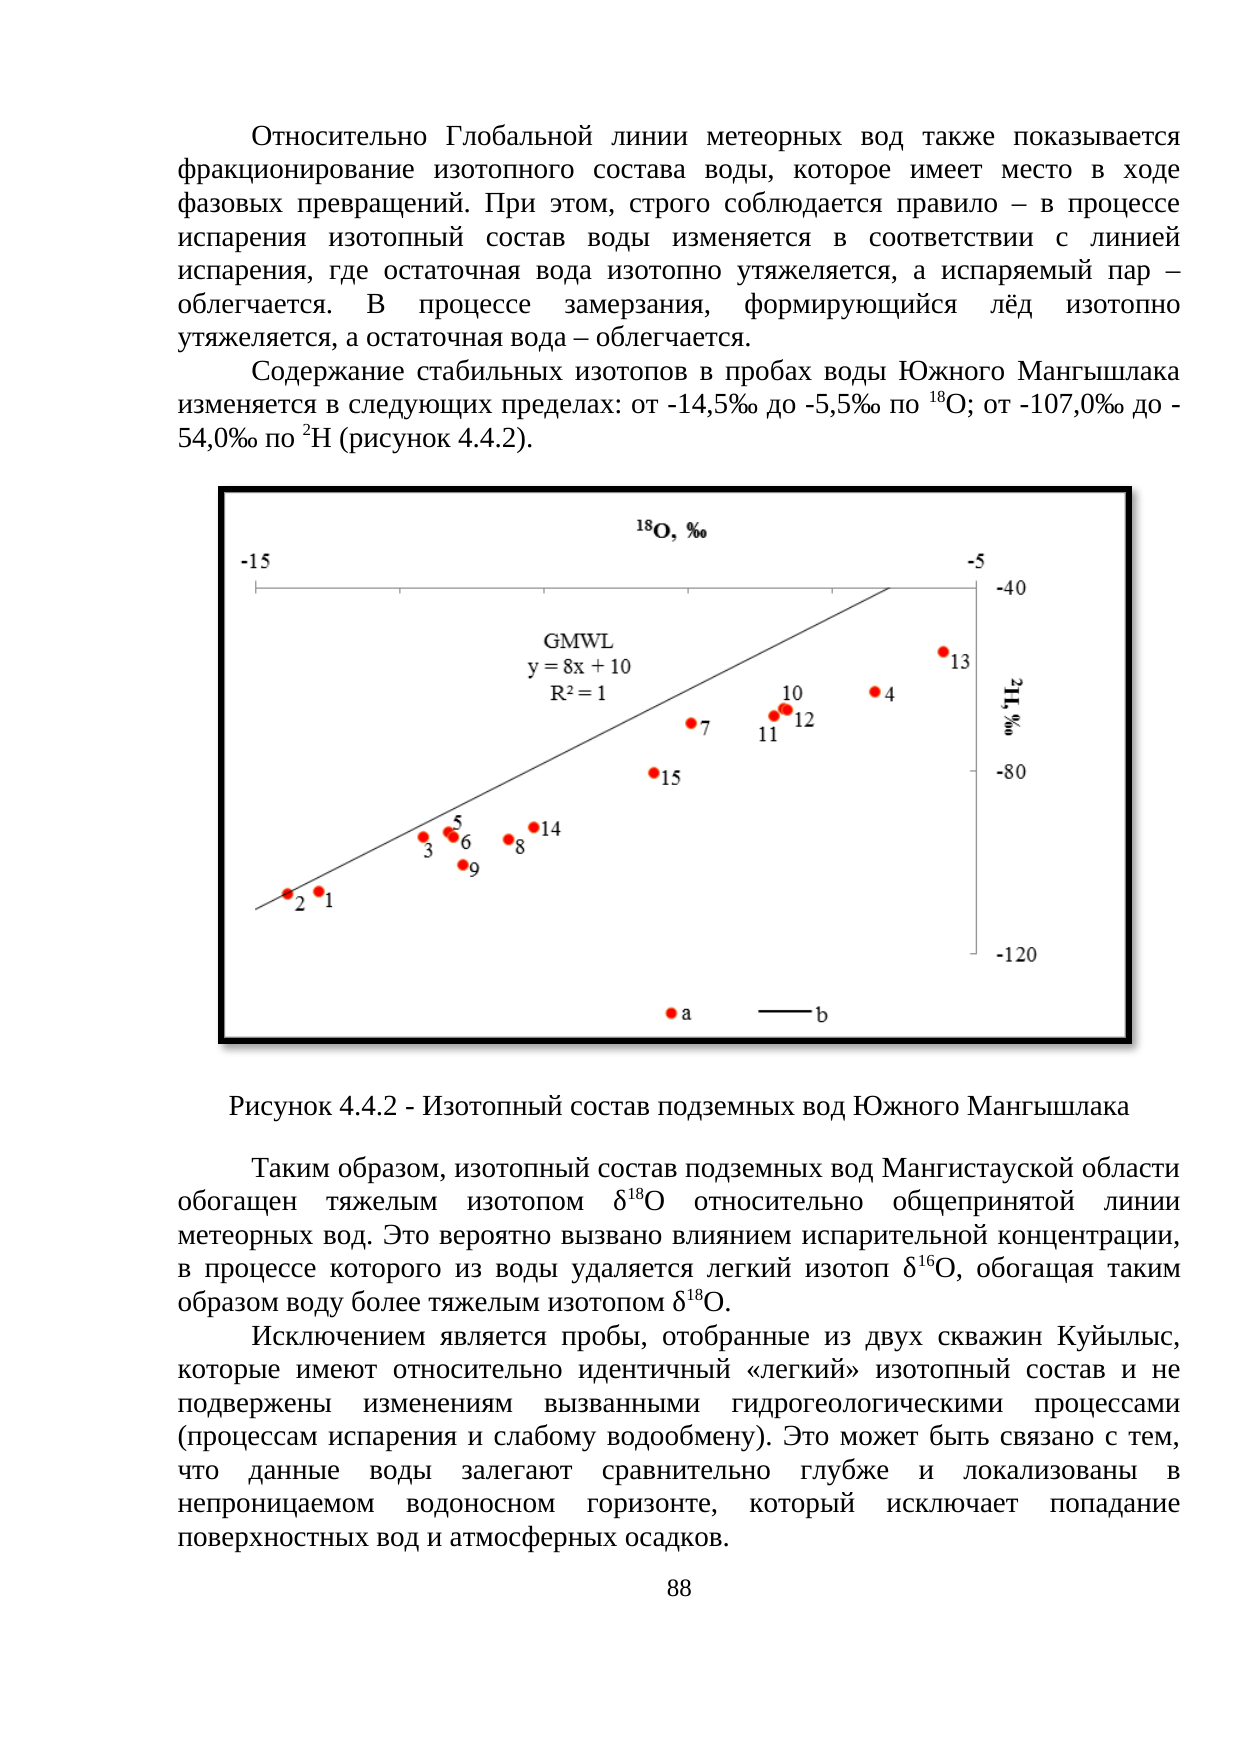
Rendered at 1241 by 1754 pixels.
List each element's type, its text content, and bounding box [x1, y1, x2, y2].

text Рисунок 4.4.2 - Изотопный состав подземных вод Южного Мангышлака [177, 1088, 1181, 1121]
text Относительно Глобальной линии метеорных вод также показывается фракционирование изотопного состава воды, которое имеет место в ходе фазовых превращений. При этом, строго соблюдается правило – в процессе испарения изотопный состав воды изменяется в соответствии с линией испарения, где остаточная вода изотопно утяжеляется, а испаряемый пар – облегчается. В процессе замерзания, формирующийся лёд изотопно утяжеляется, а остаточная вода – облегчается. [177, 118, 1181, 353]
text Таким образом, изотопный состав подземных вод Мангистауской области обогащен тяжелым изотопом δ18О относительно общепринятой линии метеорных вод. Это вероятно вызвано влиянием испарительной концентрации, в процессе которого из воды удаляется легкий изотоп δ16О, обогащая таким образом воду более тяжелым изотопом δ18О. [177, 1150, 1181, 1318]
picture [224, 492, 1126, 1038]
text Исключением является пробы, отобранные из двух скважин Куйылыс, которые имеют относительно идентичный «легкий» изотопный состав и не подвержены изменениям вызванными гидрогеологическими процессами (процессам испарения и слабому водообмену). Это может быть связано с тем, что данные воды залегают сравнительно глубже и локализованы в непроницаемом водоносном горизонте, который исключает попадание поверхностных вод и атмосферных осадков. [177, 1318, 1181, 1552]
text Содержание стабильных изотопов в пробах воды Южного Мангышлака изменяется в следующих пределах: от -14,5‰ до -5,5‰ по 18О; от -107,0‰ до -54,0‰ по 2Н (рисунок 4.4.2). [177, 353, 1181, 453]
